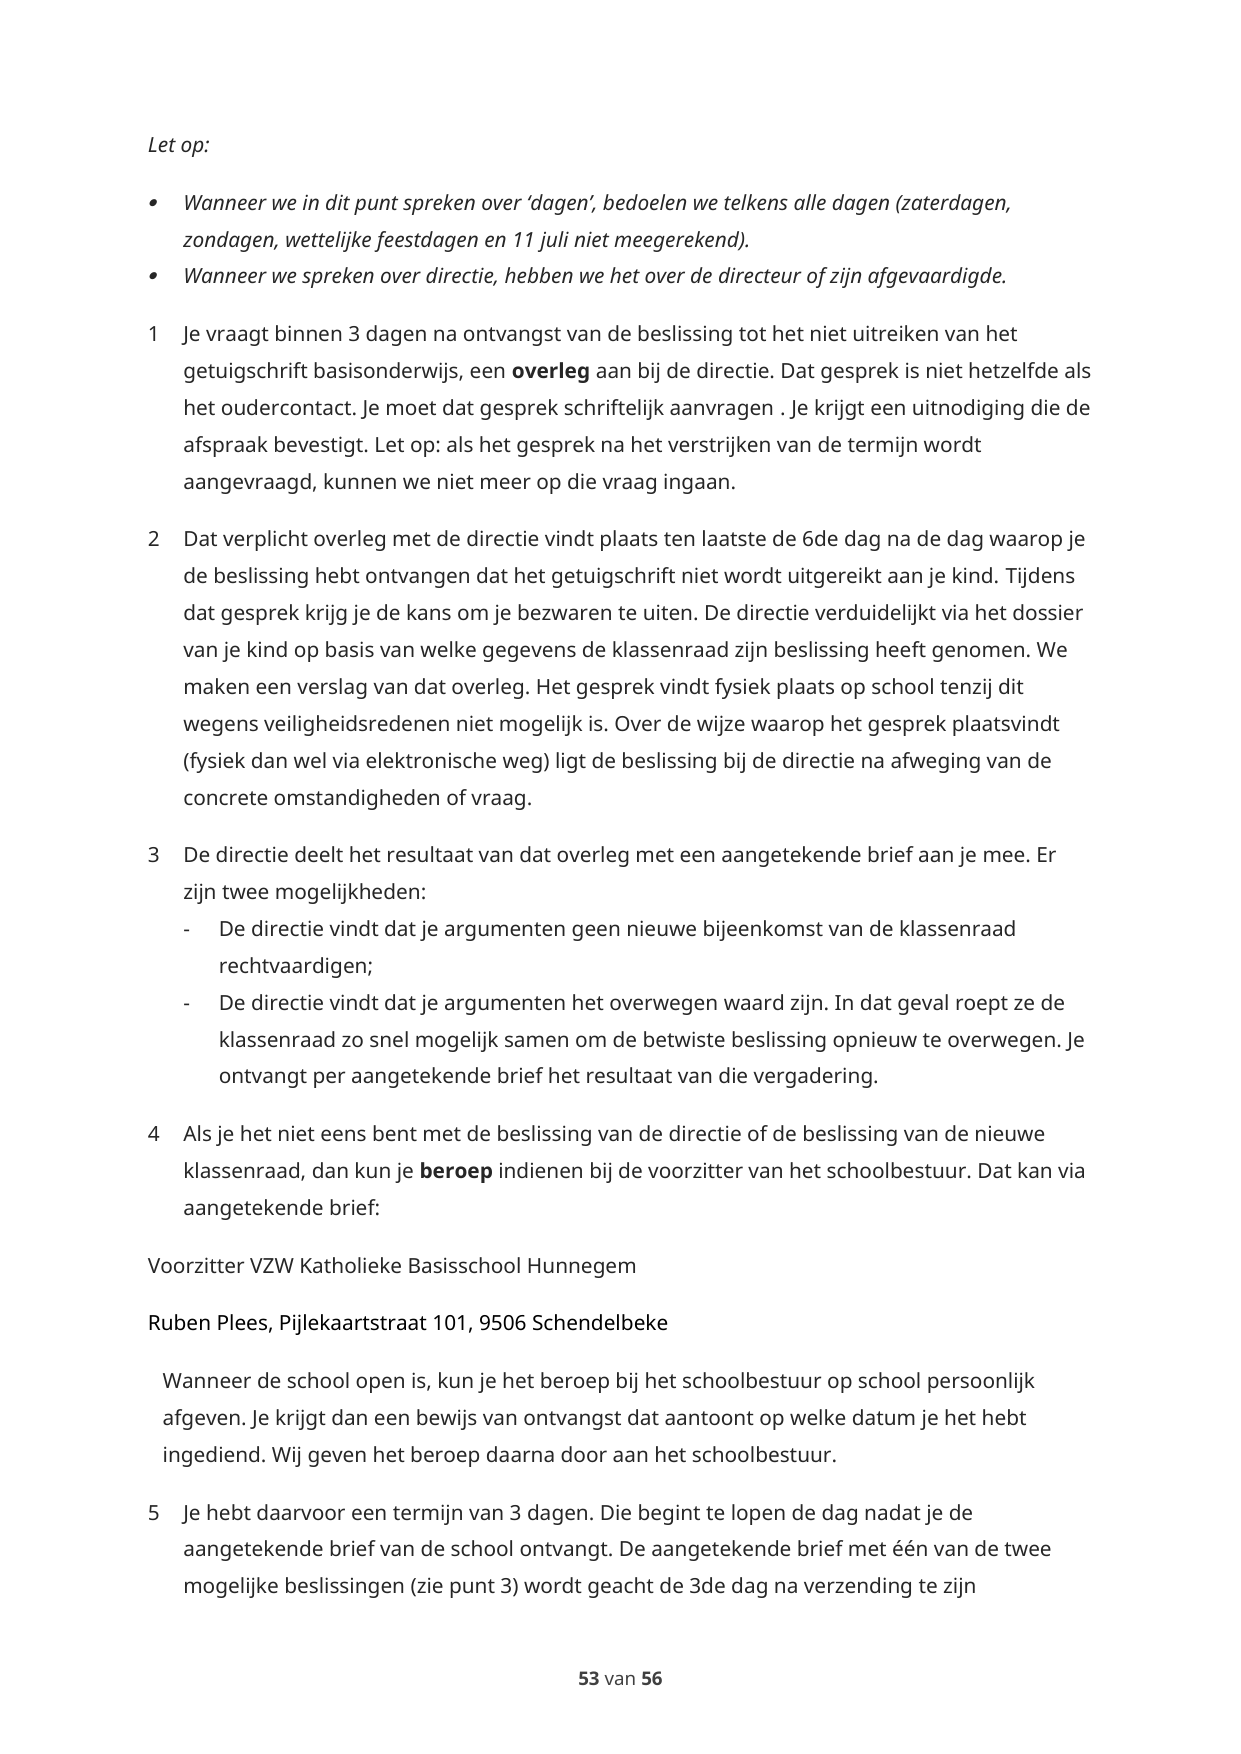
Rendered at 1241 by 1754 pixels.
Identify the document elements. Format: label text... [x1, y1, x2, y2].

list De directie deelt het resultaat van dat overleg met een aangetekende brief aan je mee. Er zijn twee mogelijkheden: [148, 840, 1092, 906]
list De directie vindt dat je argumenten geen nieuwe bijeenkomst van de klassenraad rechtvaardigen; [183, 914, 1092, 979]
text Wanneer we spreken over directie, hebben we het over de directeur of zijn afgevaardigde. [148, 262, 1092, 290]
text Let op: [148, 130, 1092, 159]
list De directie vindt dat je argumenten het overwegen waard zijn. In dat geval roept ze de klassenraad zo snel mogelijk samen om de betwiste beslissing opnieuw te overwegen. Je ontvangt per aangetekende brief het resultaat van die vergadering. [183, 988, 1092, 1090]
list Je vraagt binnen 3 dagen na ontvangst van de beslissing tot het niet uitreiken van het getuigschrift basisonderwijs, een overleg aan bij de directie. Dat gesprek is niet hetzelfde als het oudercontact. Je moet dat gesprek schriftelijk aanvragen . Je krijgt een uitnodiging die de afspraak bevestigt. Let op: als het gesprek na het verstrijken van de termijn wordt aangevraagd, kunnen we niet meer op die vraag ingaan. [148, 319, 1092, 495]
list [148, 1498, 1092, 1600]
text Wanneer we in dit punt spreken over ‘dagen’, bedoelen we telkens alle dagen (zaterdagen, zondagen, wettelijke feestdagen en 11 juli niet meegerekend). [148, 188, 1092, 253]
list Dat verplicht overleg met de directie vindt plaats ten laatste de 6de dag na de dag waarop je de beslissing hebt ontvangen dat het getuigschrift niet wordt uitgereikt aan je kind. Tijdens dat gesprek krijg je de kans om je bezwaren te uiten. De directie verduidelijkt via het dossier van je kind op basis van welke gegevens de klassenraad zijn beslissing heeft genomen. We maken een verslag van dat overleg. Het gesprek vindt fysiek plaats op school tenzij dit wegens veiligheidsredenen niet mogelijk is. Over de wijze waarop het gesprek plaatsvindt (fysiek dan wel via elektronische weg) ligt de beslissing bij de directie na afweging van de concrete omstandigheden of vraag. [148, 524, 1092, 811]
list Als je het niet eens bent met de beslissing van de directie of de beslissing van de nieuwe klassenraad, dan kun je beroep indienen bij de voorzitter van het schoolbestuur. Dat kan via aangetekende brief: [148, 1119, 1092, 1222]
